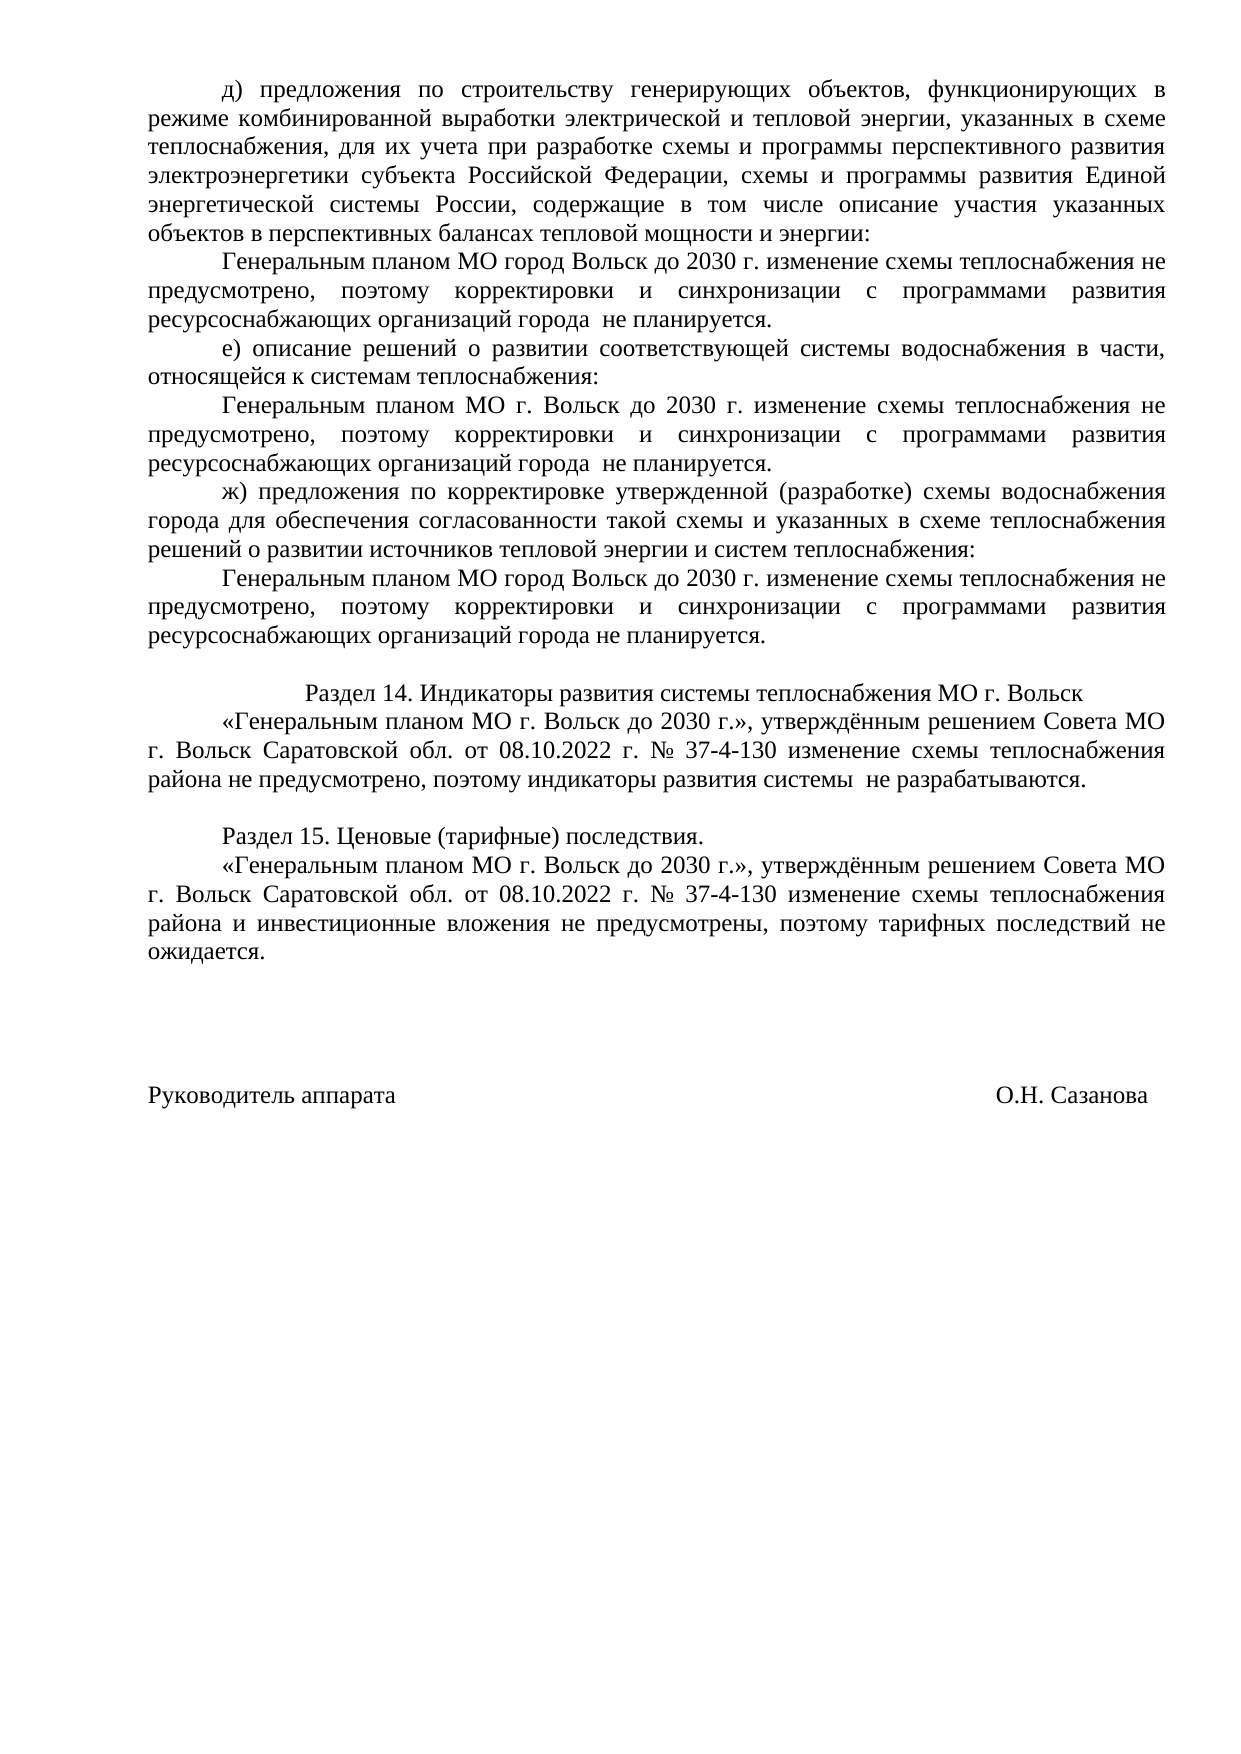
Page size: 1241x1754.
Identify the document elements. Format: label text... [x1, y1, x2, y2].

text ж) предложения по корректировке утвержденной (разработке) схемы водоснабжения города для обеспечения согласованности такой схемы и указанных в схеме теплоснабжения решений о развитии источников тепловой энергии и систем теплоснабжения: [148, 476, 1167, 563]
text Руководитель аппарата О.Н. Сазанова [148, 1080, 1167, 1109]
text д) предложения по строительству генерирующих объектов, функционирующих в режиме комбинированной выработки электрической и тепловой энергии, указанных в схеме теплоснабжения, для их учета при разработке схемы и программы перспективного развития электроэнергетики субъекта Российской Федерации, схемы и программы развития Единой энергетической системы России, содержащие в том числе описание участия указанных объектов в перспективных балансах тепловой мощности и энергии: [148, 74, 1167, 246]
text «Генеральным планом МО г. Вольск до 2030 г.», утверждённым решением Совета МО г. Вольск Саратовской обл. от 08.10.2022 г. № 37-4-130 изменение схемы теплоснабжения района не предусмотрено, поэтому индикаторы развития системы не разрабатываются. [148, 706, 1167, 793]
text Раздел 14. Индикаторы развития системы теплоснабжения МО г. Вольск [148, 678, 1167, 706]
text Раздел 15. Ценовые (тарифные) последствия. [148, 821, 1167, 850]
text «Генеральным планом МО г. Вольск до 2030 г.», утверждённым решением Совета МО г. Вольск Саратовской обл. от 08.10.2022 г. № 37-4-130 изменение схемы теплоснабжения района и инвестиционные вложения не предусмотрены, поэтому тарифных последствий не ожидается. [148, 850, 1167, 965]
text Генеральным планом МО г. Вольск до 2030 г. изменение схемы теплоснабжения не предусмотрено, поэтому корректировки и синхронизации с программами развития ресурсоснабжающих организаций города не планируется. [148, 390, 1167, 476]
text е) описание решений о развитии соответствующей системы водоснабжения в части, относящейся к системам теплоснабжения: [148, 333, 1167, 390]
